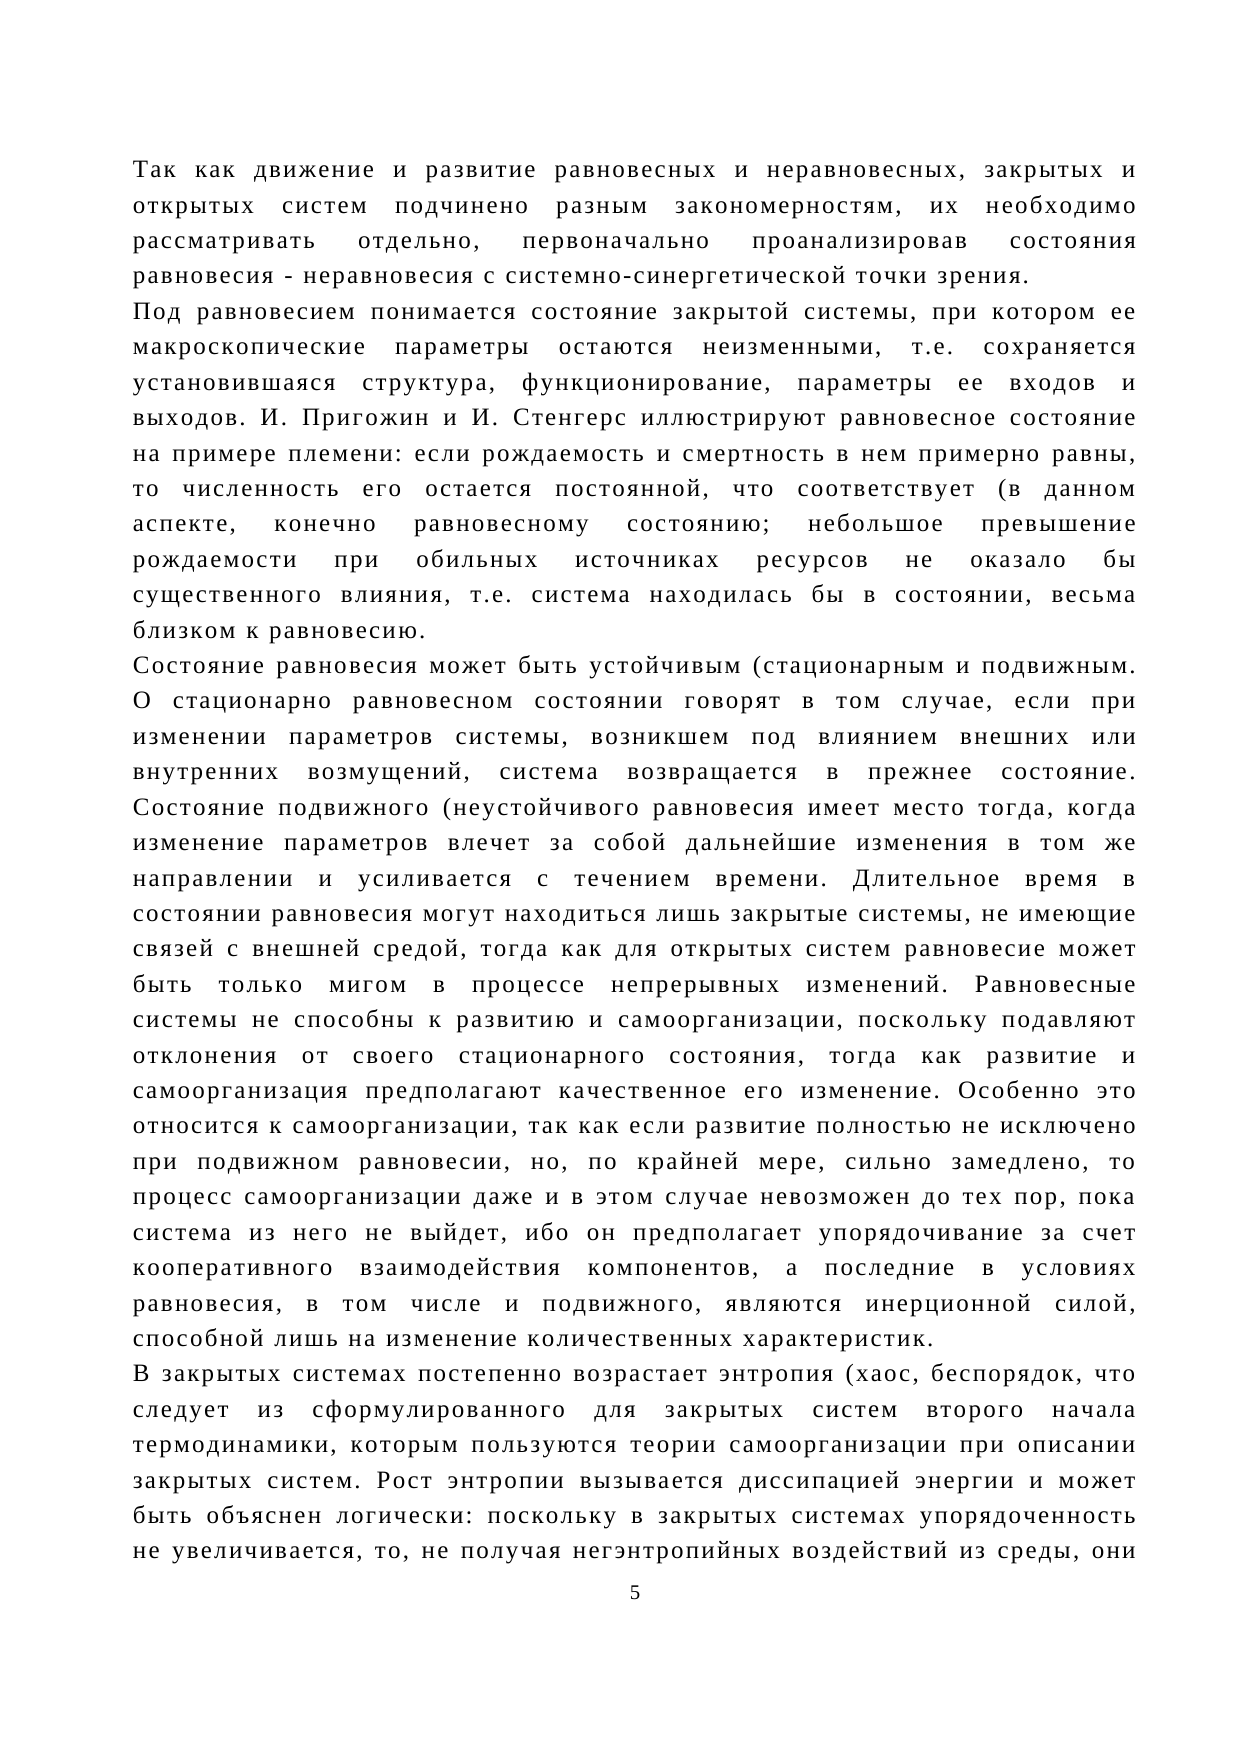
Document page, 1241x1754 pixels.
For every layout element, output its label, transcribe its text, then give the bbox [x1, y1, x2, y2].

text Под равновесием понимается состояние закрытой системы, при котором ее макроскопические параметры остаются неизменными, т.е. сохраняется установившаяся структура, функционирование, параметры ее входов и выходов. И. Пригожин и И. Стенгерс иллюстрируют равновесное состояние на примере племени: если рождаемость и смертность в нем примерно равны, то численность его остается постоянной, что соответствует (в данном аспекте, конечно равновесному состоянию; небольшое превышение рождаемости при обильных источниках ресурсов не оказало бы существенного влияния, т.е. система находилась бы в состоянии, весьма близком к равновесию. [133, 289, 1137, 643]
text Так как движение и развитие равновесных и неравновесных, закрытых и открытых систем подчинено разным закономерностям, их необходимо рассматривать отдельно, первоначально проанализировав состояния равновесия - неравновесия с системно-синергетической точки зрения. [133, 148, 1137, 289]
text Состояние равновесия может быть устойчивым (стационарным и подвижным. О стационарно равновесном состоянии говорят в том случае, если при изменении параметров системы, возникшем под влиянием внешних или внутренних возмущений, система возвращается в прежнее состояние. Состояние подвижного (неустойчивого равновесия имеет место тогда, когда изменение параметров влечет за собой дальнейшие изменения в том же направлении и усиливается с течением времени. Длительное время в состоянии равновесия могут находиться лишь закрытые системы, не имеющие связей с внешней средой, тогда как для открытых систем равновесие может быть только мигом в процессе непрерывных изменений. Равновесные системы не способны к развитию и самоорганизации, поскольку подавляют отклонения от своего стационарного состояния, тогда как развитие и самоорганизация предполагают качественное его изменение. Особенно это относится к самоорганизации, так как если развитие полностью не исключено при подвижном равновесии, но, по крайней мере, сильно замедлено, то процесс самоорганизации даже и в этом случае невозможен до тех пор, пока система из него не выйдет, ибо он предполагает упорядочивание за счет кооперативного взаимодействия компонентов, а последние в условиях равновесия, в том числе и подвижного, являются инерционной силой, способной лишь на изменение количественных характеристик. [133, 643, 1137, 1352]
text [133, 1352, 1137, 1564]
